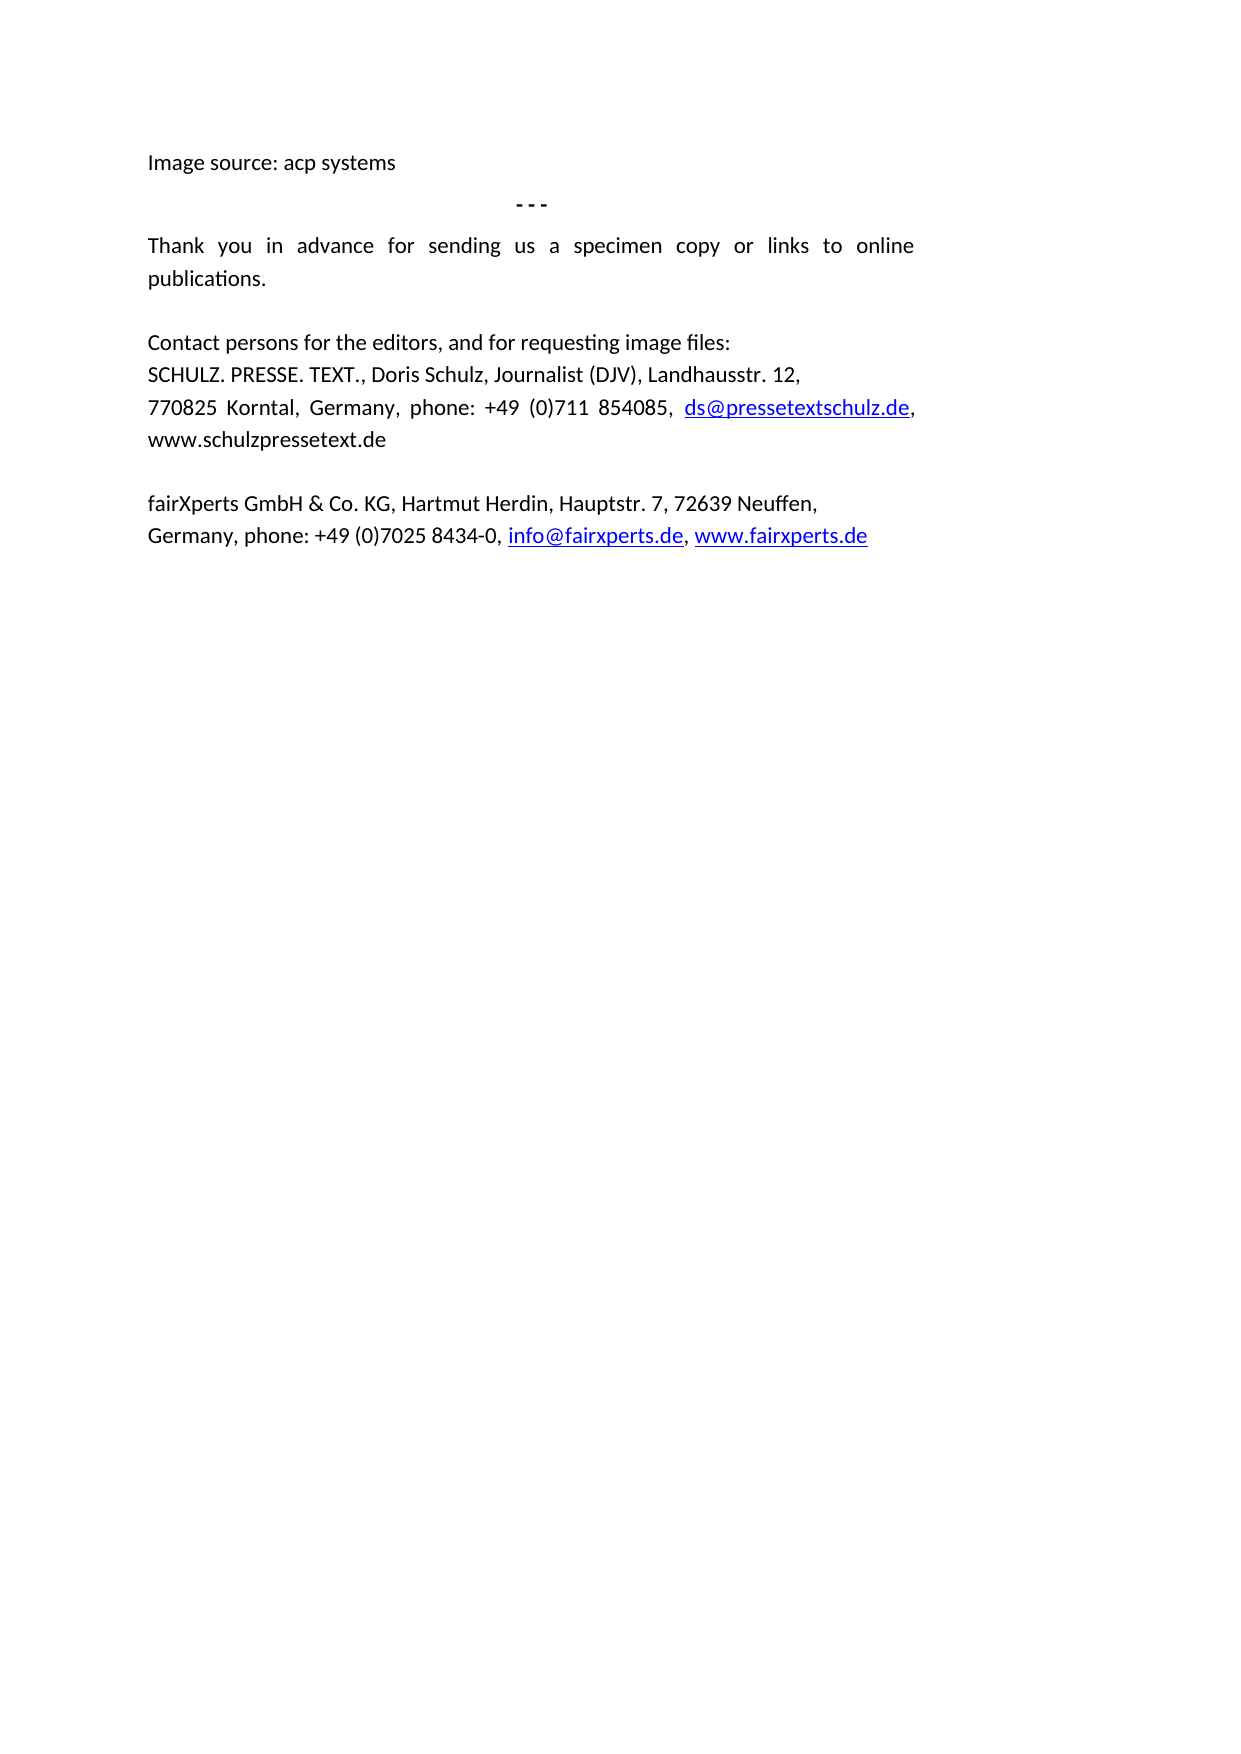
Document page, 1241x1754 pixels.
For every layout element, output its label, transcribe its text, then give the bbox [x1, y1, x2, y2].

text SCHULZ. PRESSE. TEXT., Doris Schulz, Journalist (DJV), Landhausstr. 12, [148, 360, 915, 388]
text - - - [148, 190, 915, 218]
text Germany, phone: +49 (0)7025 8434-0, info@fairxperts.de, www.fairxperts.de [148, 521, 915, 549]
text Image source: acp systems [148, 148, 915, 176]
text Contact persons for the editors, and for requesting image files: [148, 328, 915, 356]
text fairXperts GmbH & Co. KG, Hartmut Herdin, Hauptstr. 7, 72639 Neuffen, [148, 489, 915, 517]
text 770825 Korntal, Germany, phone: +49 (0)711 854085, ds@pressetextschulz.de, www.schulzpressetext.de [148, 393, 915, 453]
text Thank you in advance for sending us a specimen copy or links to online publications. [148, 232, 915, 292]
